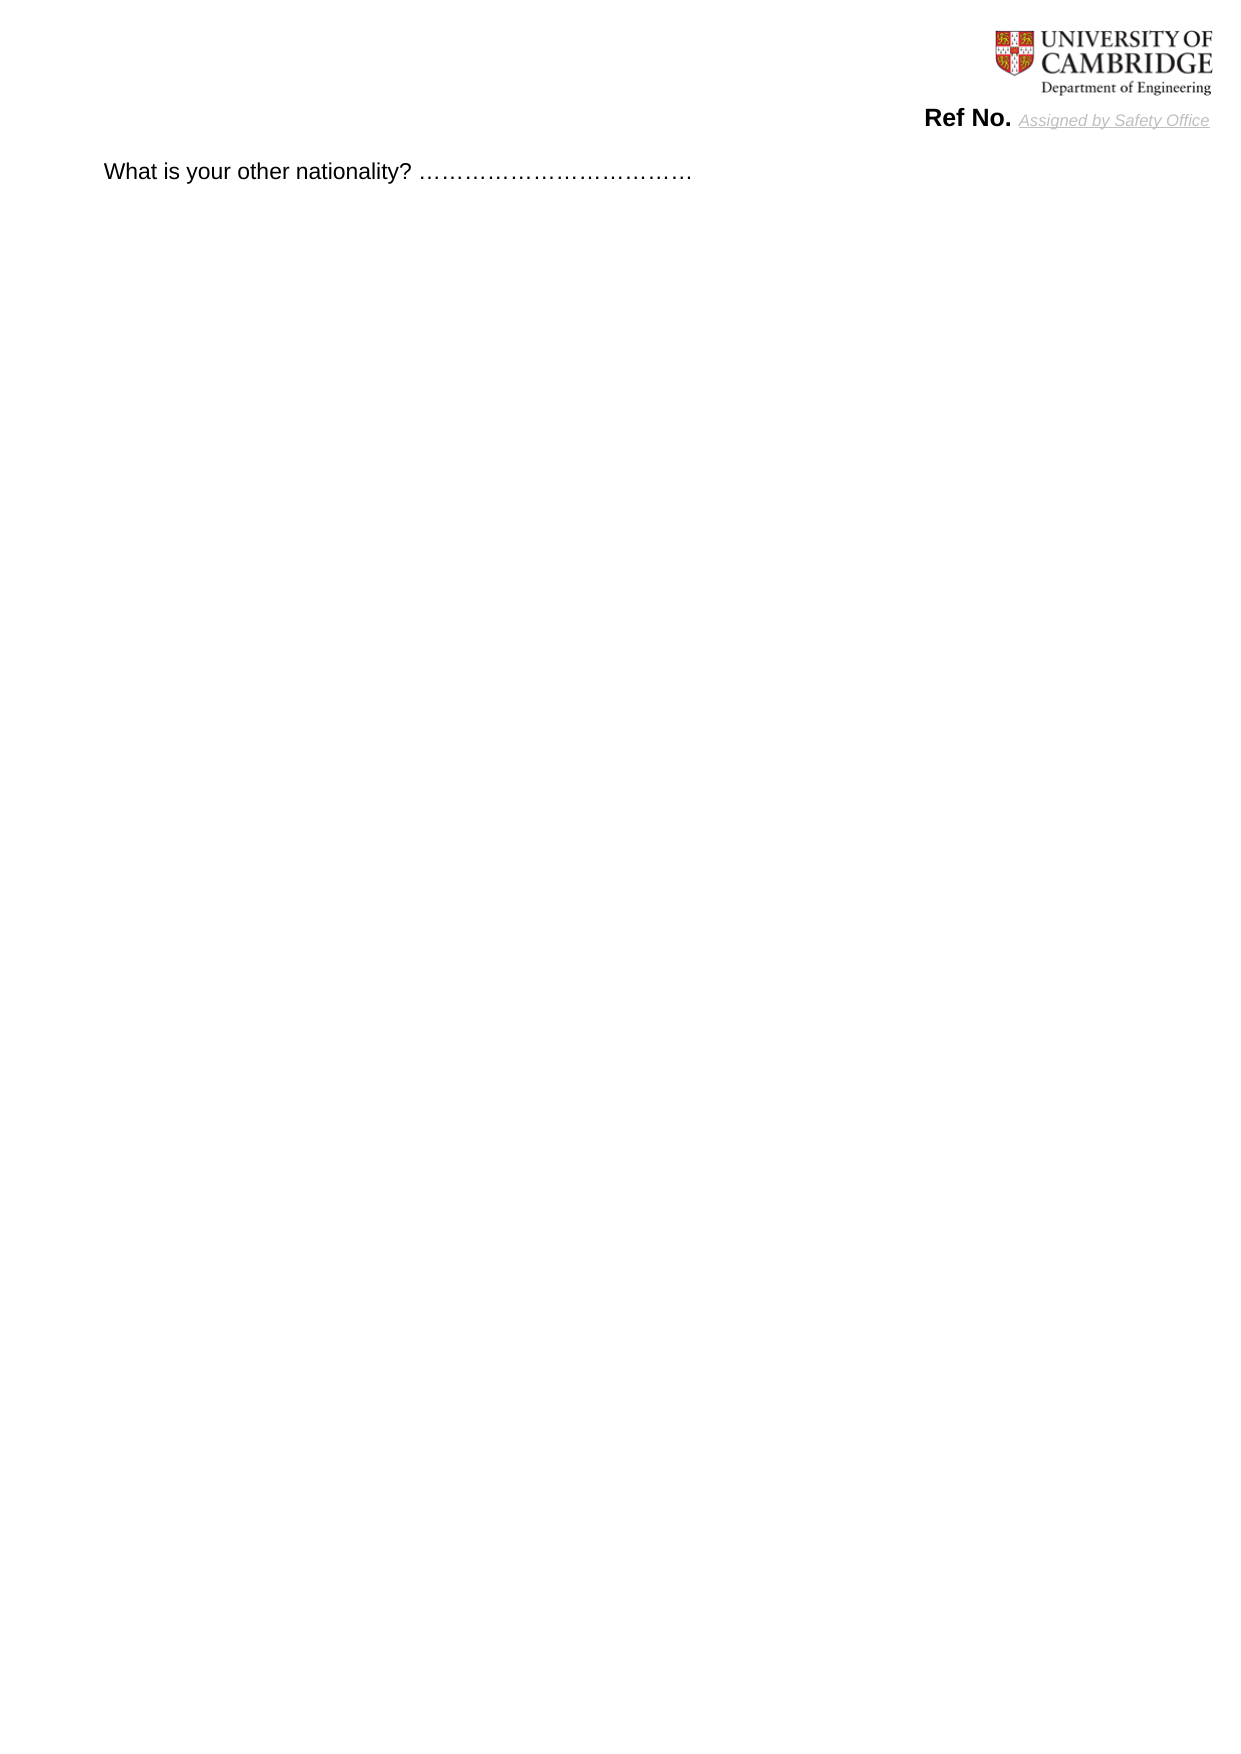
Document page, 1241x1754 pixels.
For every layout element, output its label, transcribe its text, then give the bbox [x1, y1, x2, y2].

picture [995, 30, 1213, 96]
text What is your other nationality? ……………………………… [103, 158, 1090, 184]
